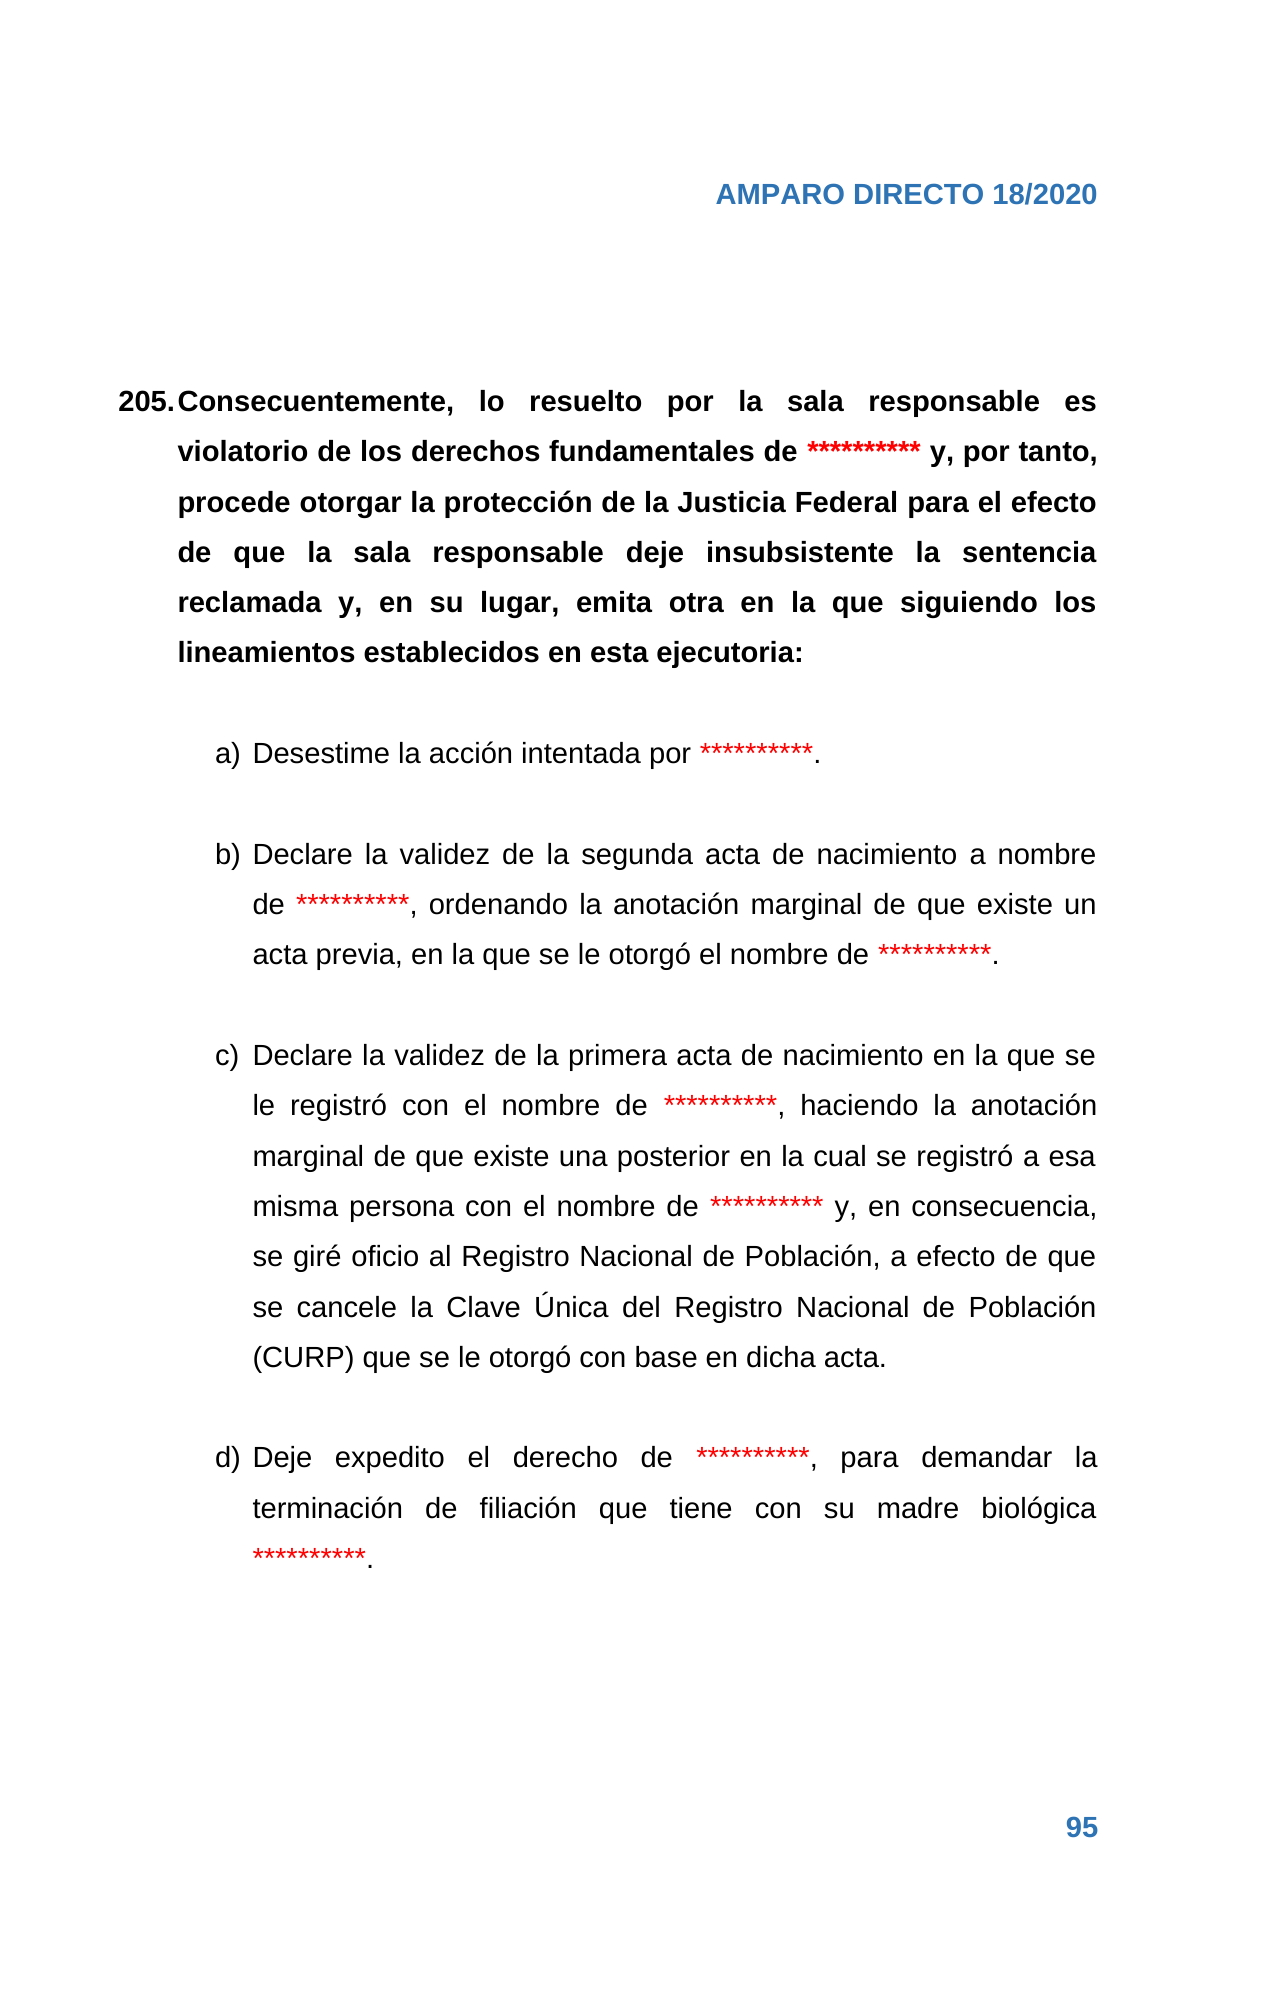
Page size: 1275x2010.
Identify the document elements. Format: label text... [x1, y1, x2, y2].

list Desestime la acción intentada por **********. [215, 736, 1098, 770]
list Declare la validez de la segunda acta de nacimiento a nombre de **********, ordenando la anotación marginal de que existe un acta previa, en la que se le otorgó el nombre de **********. [215, 837, 1098, 971]
list Deje expedito el derecho de **********, para demandar la terminación de filiación que tiene con su madre biológica **********. [215, 1441, 1098, 1575]
list Consecuentemente, lo resuelto por la sala responsable es violatorio de los derechos fundamentales de ********** y, por tanto, procede otorgar la protección de la Justicia Federal para el efecto de que la sala responsable deje insubsistente la sentencia reclamada y, en su lugar, emita otra en la que siguiendo los lineamientos establecidos en esta ejecutoria: [118, 384, 1098, 669]
list Declare la validez de la primera acta de nacimiento en la que se le registró con el nombre de **********, haciendo la anotación marginal de que existe una posterior en la cual se registró a esa misma persona con el nombre de ********** y, en consecuencia, se giré oficio al Registro Nacional de Población, a efecto de que se cancele la Clave Única del Registro Nacional de Población (CURP) que se le otorgó con base en dicha acta. [215, 1038, 1098, 1373]
